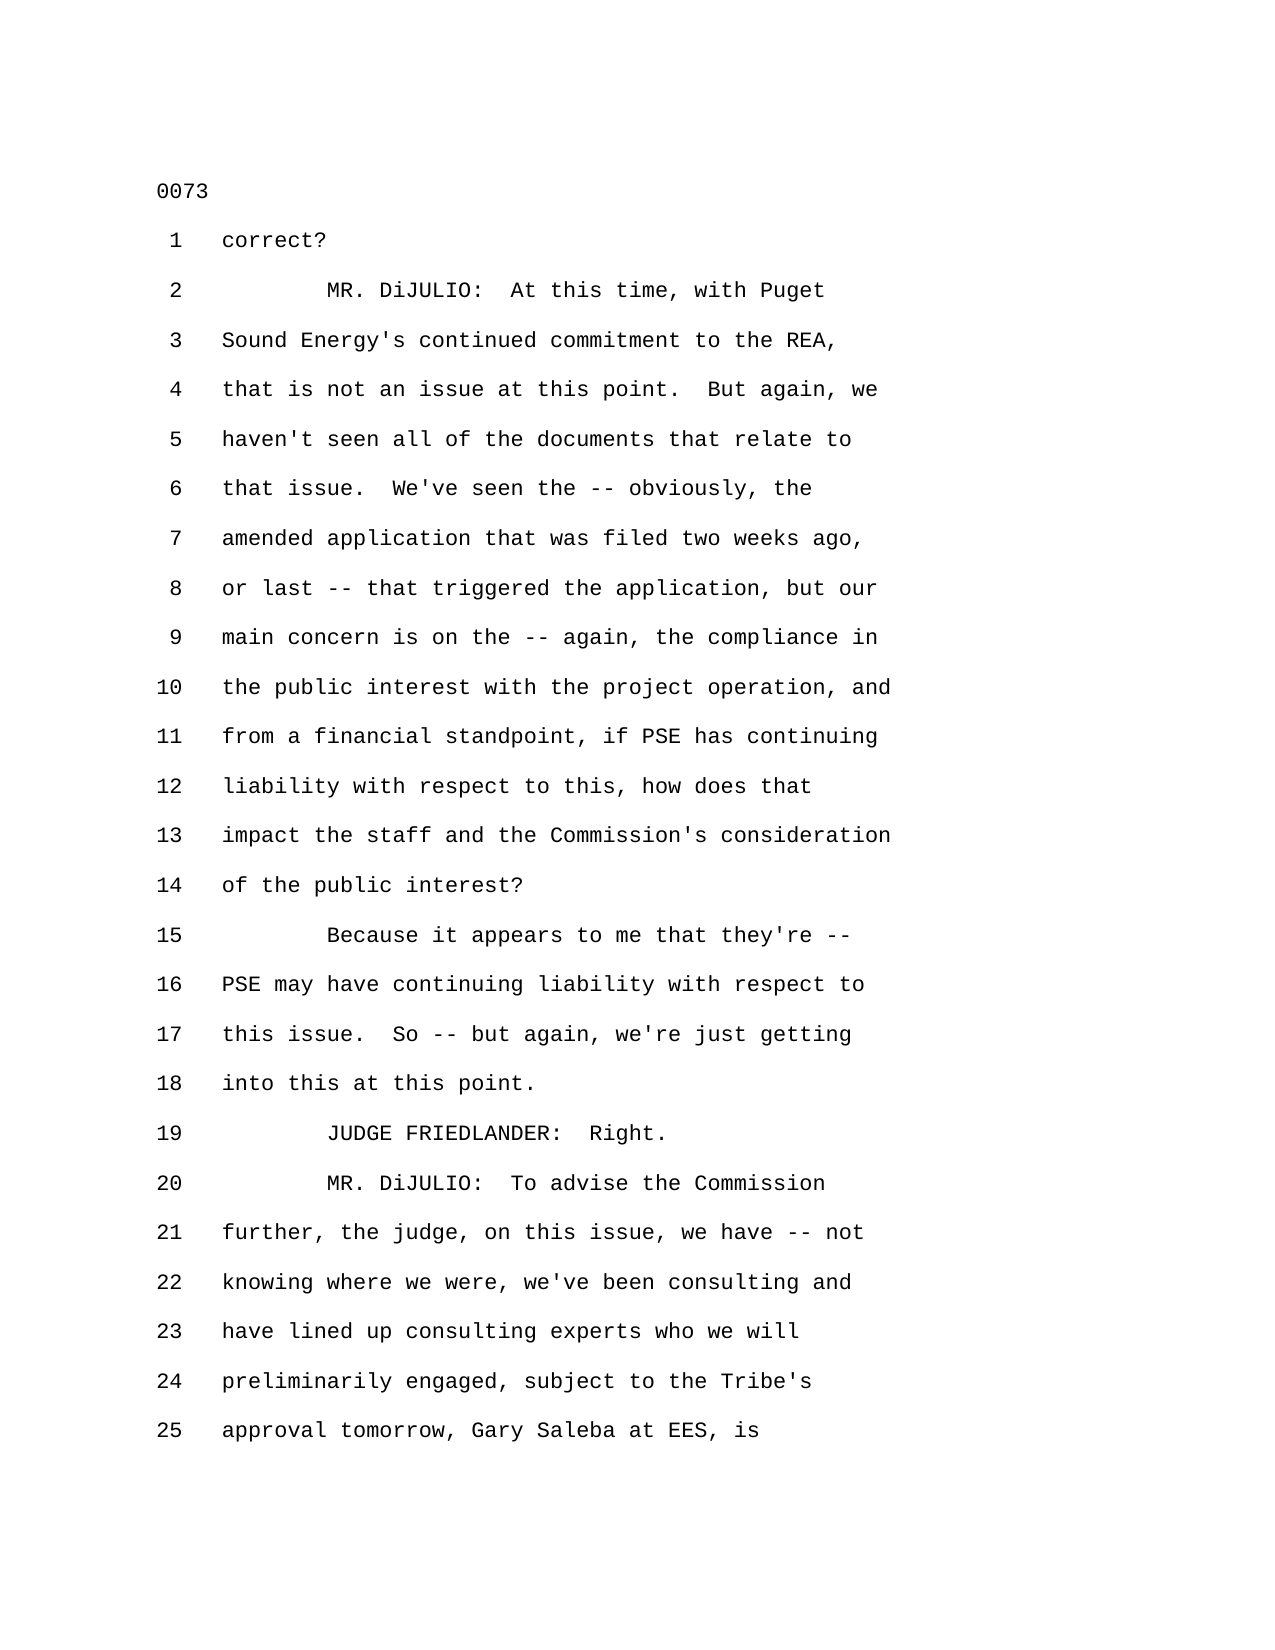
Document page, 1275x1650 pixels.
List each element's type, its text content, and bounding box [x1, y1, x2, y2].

text 22 knowing where we were, we've been consulting and [156, 1271, 1119, 1296]
text 24 preliminarily engaged, subject to the Tribe's [156, 1370, 1119, 1395]
text 11 from a financial standpoint, if PSE has continuing [156, 725, 1119, 750]
text 12 liability with respect to this, how does that [156, 775, 1119, 800]
text 10 the public interest with the project operation, and [156, 676, 1119, 701]
text 16 PSE may have continuing liability with respect to [156, 973, 1119, 998]
text 2 MR. DiJULIO: At this time, with Puget [156, 279, 1119, 304]
text 1 correct? [156, 229, 1119, 254]
text 20 MR. DiJULIO: To advise the Commission [156, 1172, 1119, 1196]
text 5 haven't seen all of the documents that relate to [156, 428, 1119, 453]
text 3 Sound Energy's continued commitment to the REA, [156, 329, 1119, 353]
text 19 JUDGE FRIEDLANDER: Right. [156, 1122, 1119, 1147]
text 17 this issue. So -- but again, we're just getting [156, 1023, 1119, 1048]
text 0073 [156, 180, 1119, 205]
text 21 further, the judge, on this issue, we have -- not [156, 1221, 1119, 1246]
text 7 amended application that was filed two weeks ago, [156, 527, 1119, 552]
text 8 or last -- that triggered the application, but our [156, 577, 1119, 601]
text 4 that is not an issue at this point. But again, we [156, 378, 1119, 403]
text 25 approval tomorrow, Gary Saleba at EES, is [156, 1419, 1119, 1444]
text 15 Because it appears to me that they're -- [156, 924, 1119, 948]
text 13 impact the staff and the Commission's consideration [156, 824, 1119, 849]
text 14 of the public interest? [156, 874, 1119, 899]
text 9 main concern is on the -- again, the compliance in [156, 626, 1119, 651]
text 6 that issue. We've seen the -- obviously, the [156, 477, 1119, 502]
text 23 have lined up consulting experts who we will [156, 1320, 1119, 1345]
text 18 into this at this point. [156, 1072, 1119, 1097]
